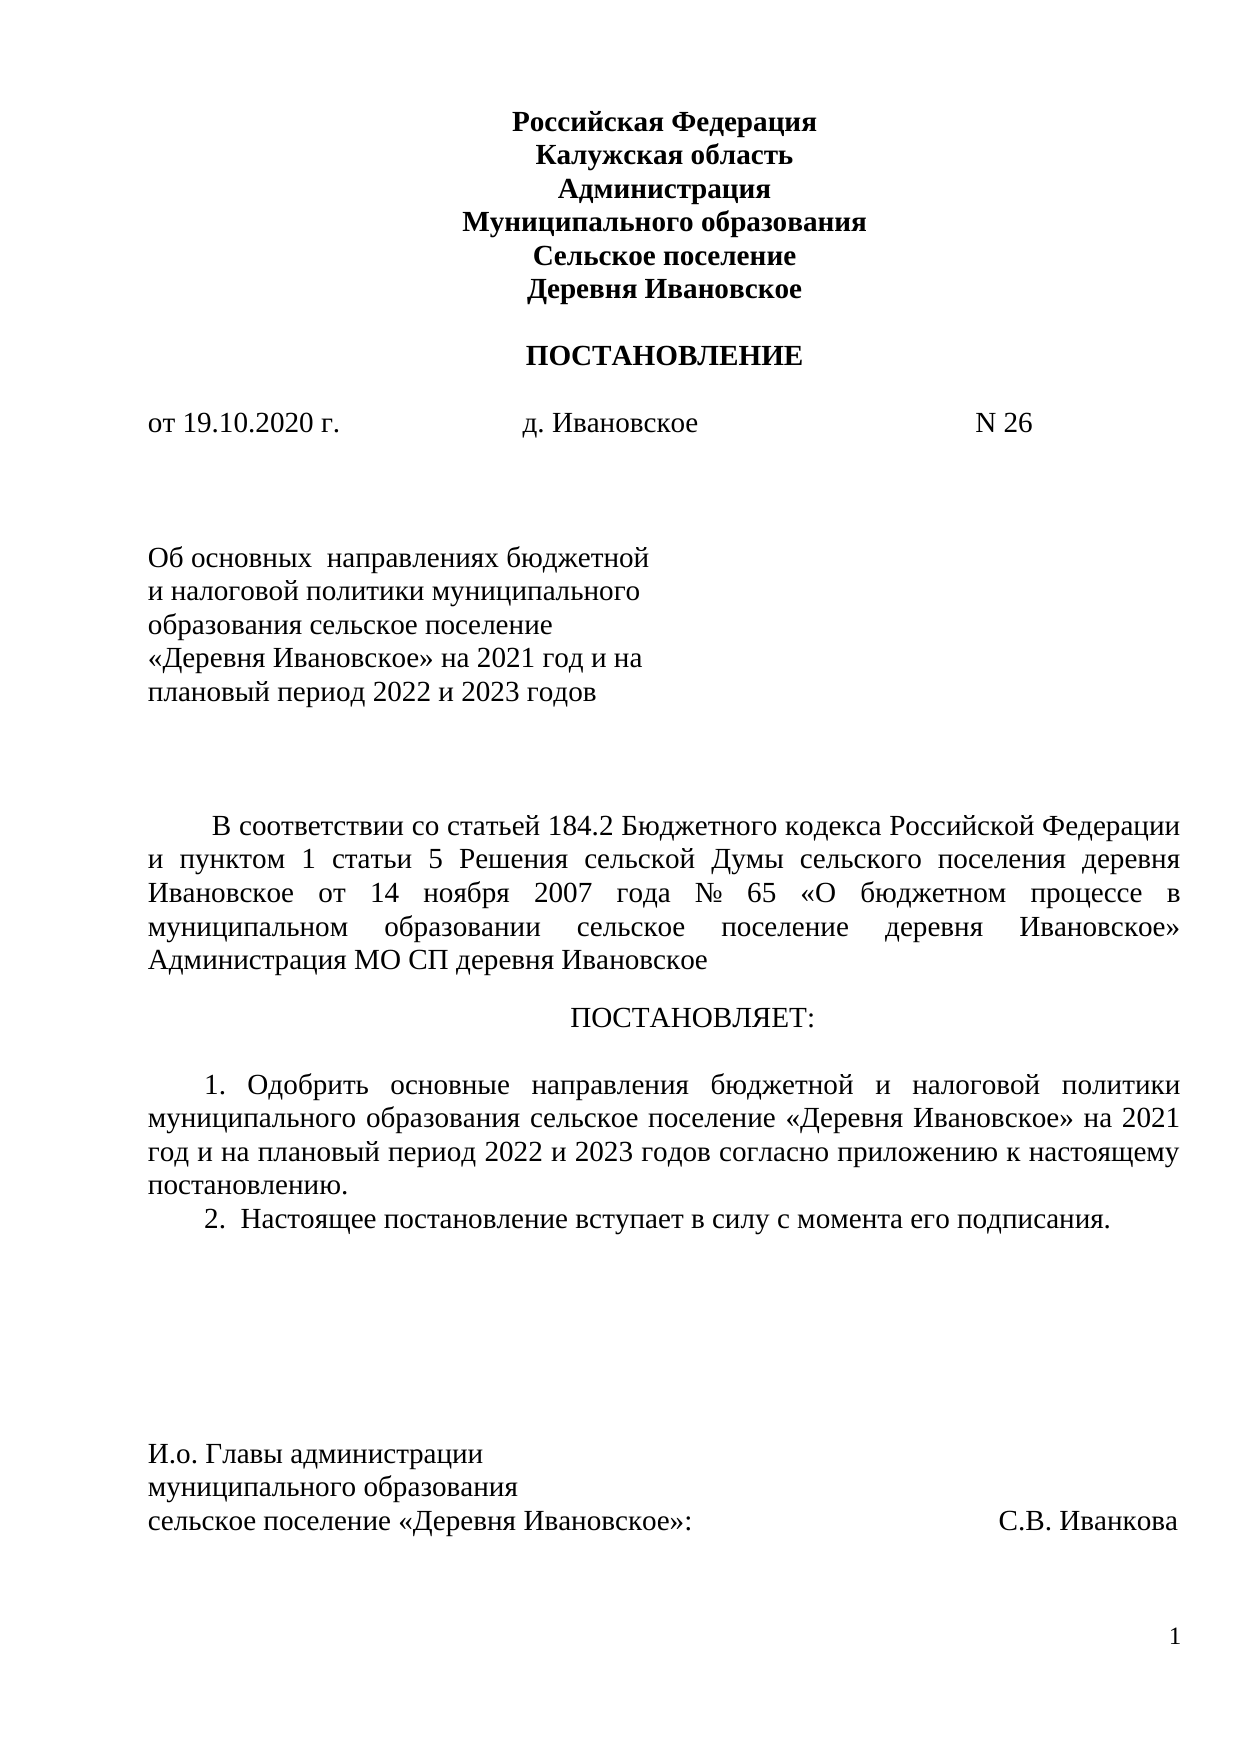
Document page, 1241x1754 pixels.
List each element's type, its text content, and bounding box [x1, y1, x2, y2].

text 1. Одобрить основные направления бюджетной и налоговой политики муниципального образования сельское поселение «Деревня Ивановское» на 2021 год и на плановый период 2022 и 2023 годов согласно приложению к настоящему постановлению. [148, 1067, 1181, 1201]
text плановый период 2022 и 2023 годов [148, 674, 1181, 707]
text Российская Федерация [148, 104, 1181, 137]
text В соответствии со статьей 184.2 Бюджетного кодекса Российской Федерации и пунктом 1 статьи 5 Решения сельской Думы сельского поселения деревня Ивановское от 14 ноября 2007 года № 65 «О бюджетном процессе в муниципальном образовании сельское поселение деревня Ивановское» Администрация МО СП деревня Ивановское [148, 808, 1181, 976]
title Деревня Ивановское [148, 271, 1181, 305]
text 2. Настоящее постановление вступает в силу с момента его подписания. [148, 1201, 1181, 1234]
text сельское поселение «Деревня Ивановское»: С.В. Иванкова [148, 1503, 1181, 1536]
title Сельское поселение [148, 238, 1181, 271]
title Калужская область [148, 137, 1181, 171]
text Об основных направлениях бюджетной [148, 540, 1181, 573]
title от 19.10.2020 г. д. Ивановское N 26 [148, 406, 1181, 439]
text ПОСТАНОВЛЯЕТ: [148, 1000, 1181, 1033]
text «Деревня Ивановское» на 2021 год и на [148, 640, 1181, 674]
text муниципального образования [148, 1469, 1181, 1503]
text И.о. Главы администрации [148, 1436, 1181, 1469]
title ПОСТАНОВЛЕНИЕ [148, 338, 1181, 372]
text и налоговой политики муниципального [148, 573, 1181, 607]
text образования сельское поселение [148, 607, 1181, 640]
title Муниципального образования [148, 204, 1181, 238]
title Администрация [148, 171, 1181, 204]
